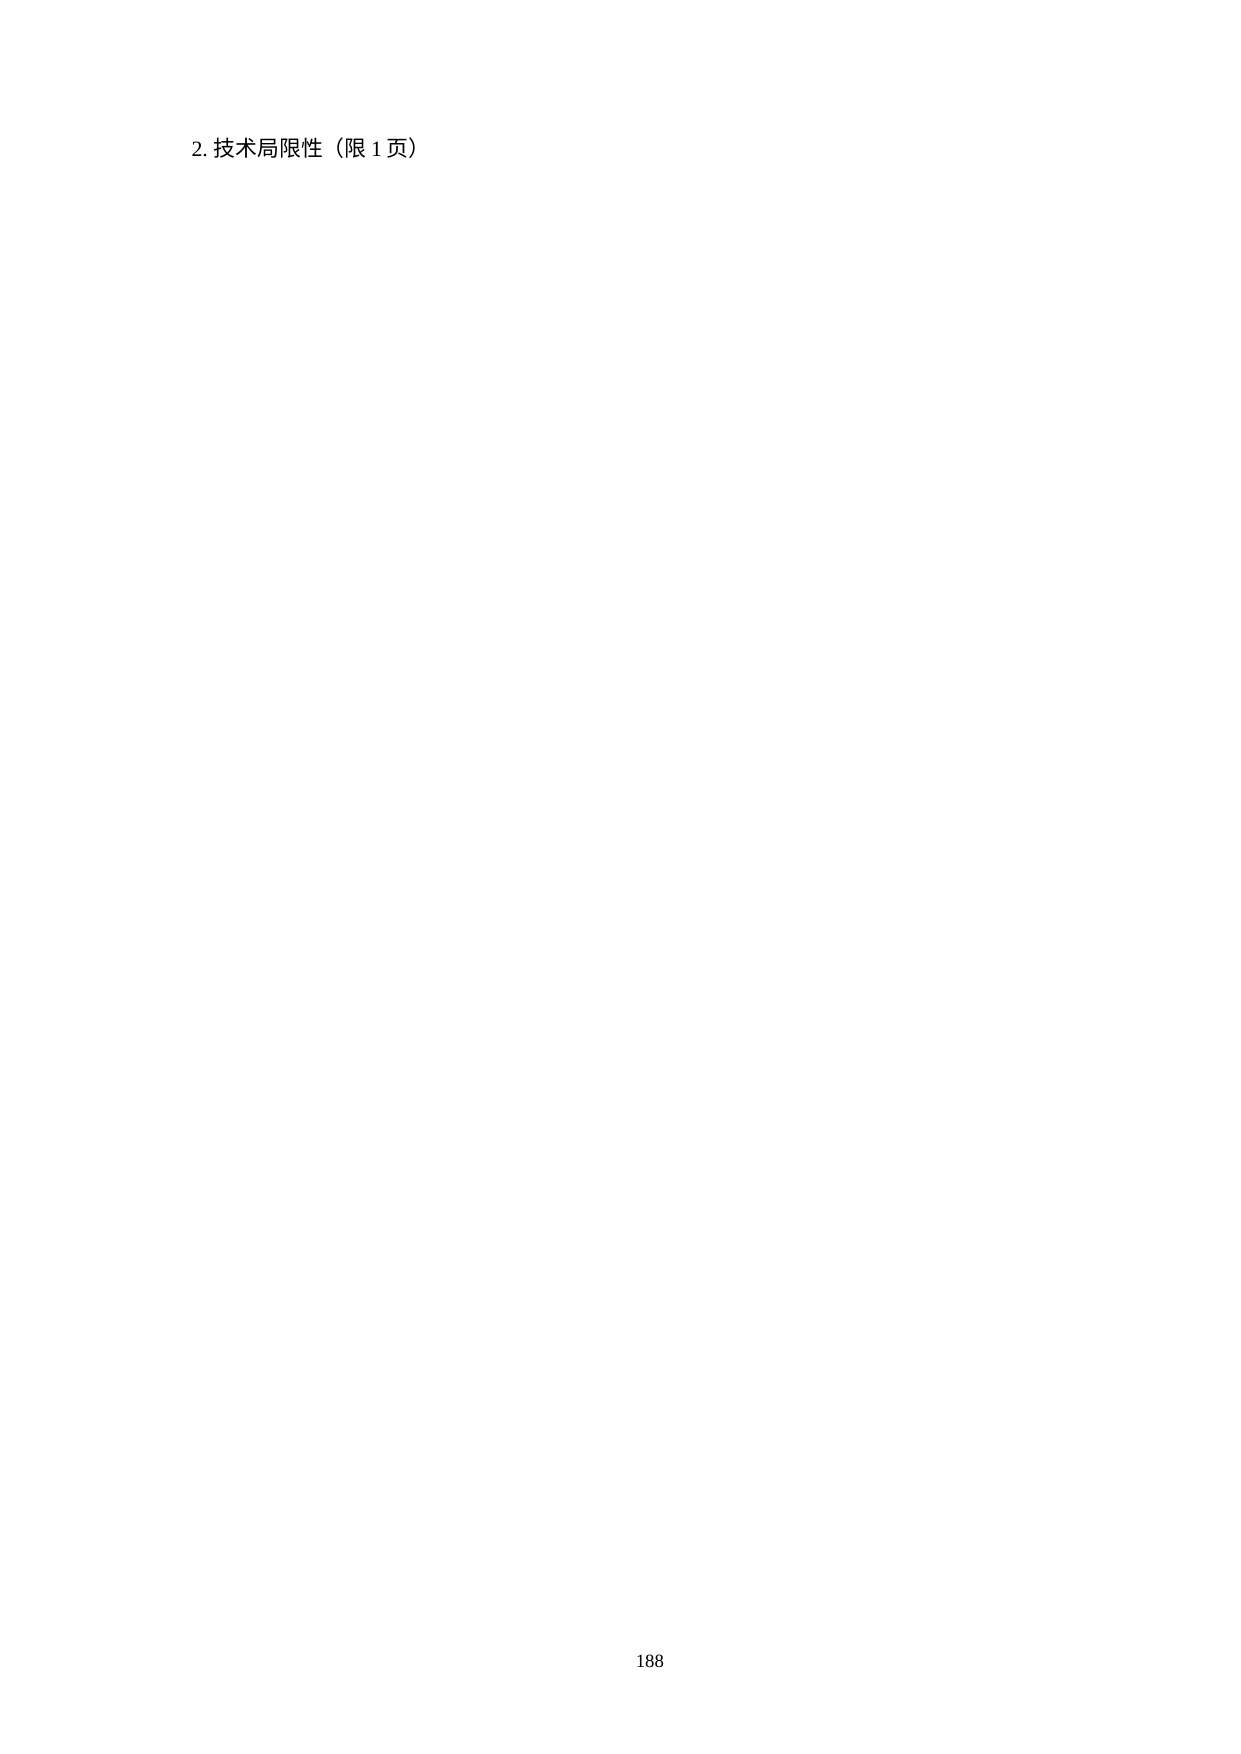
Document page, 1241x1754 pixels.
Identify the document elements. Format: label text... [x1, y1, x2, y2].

text 2. 技术局限性（限1页） [148, 131, 1152, 163]
